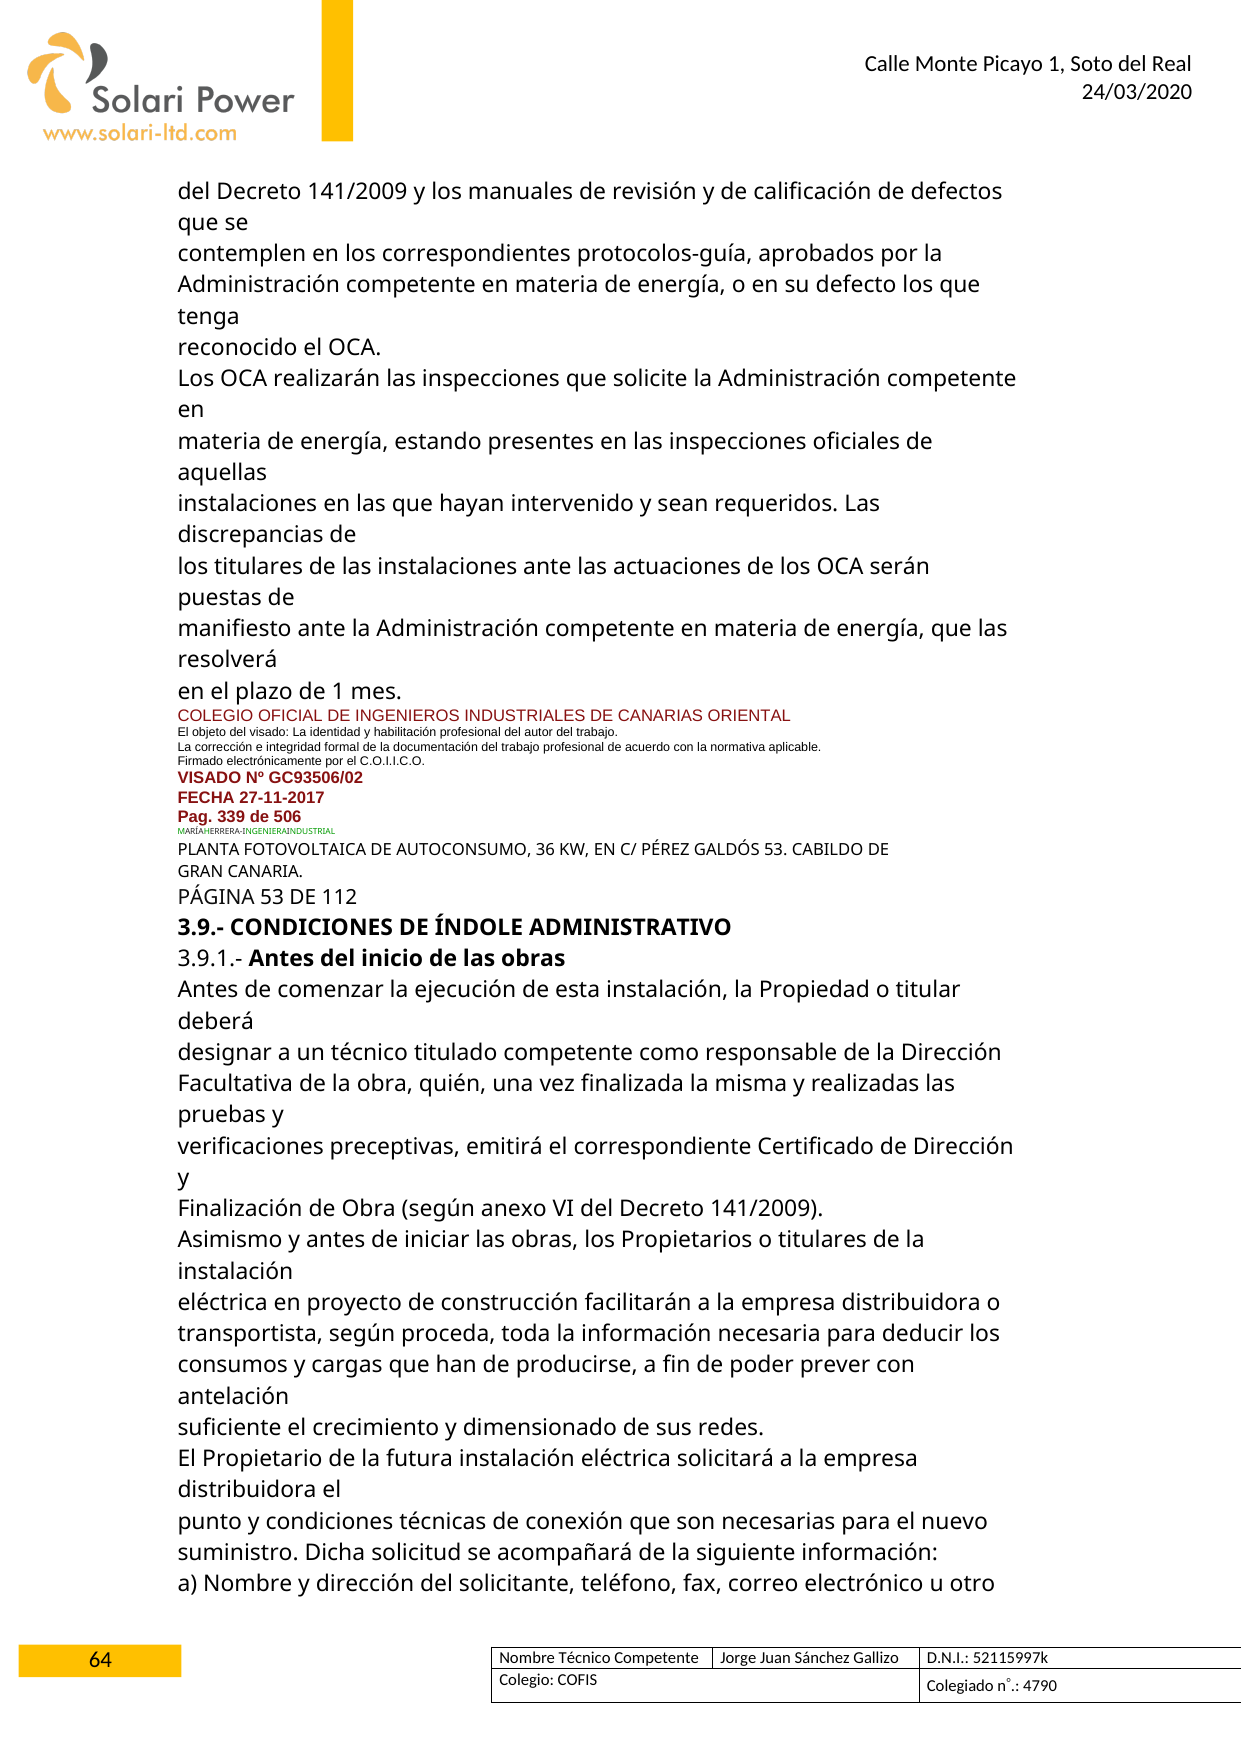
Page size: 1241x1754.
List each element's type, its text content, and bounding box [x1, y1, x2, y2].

text PLANTA FOTOVOLTAICA DE AUTOCONSUMO, 36 KW, EN C/ PÉREZ GALDÓS 53. CABILDO DE [177, 837, 1019, 860]
text consumos y cargas que han de producirse, a fin de poder prever con antelación [177, 1348, 1019, 1411]
text GRAN CANARIA. [177, 860, 1019, 882]
text los titulares de las instalaciones ante las actuaciones de los OCA serán puestas de [177, 550, 1019, 612]
text a) Nombre y dirección del solicitante, teléfono, fax, correo electrónico u otro [177, 1567, 1019, 1598]
text El objeto del visado: La identidad y habilitación profesional del autor del trabajo. [177, 725, 1019, 739]
text transportista, según proceda, toda la información necesaria para deducir los [177, 1317, 1019, 1348]
text Administración competente en materia de energía, o en su defecto los que tenga [177, 268, 1019, 331]
text El Propietario de la futura instalación eléctrica solicitará a la empresa distribuidora el [177, 1442, 1019, 1505]
text punto y condiciones técnicas de conexión que son necesarias para el nuevo [177, 1505, 1019, 1536]
text PÁGINA 53 DE 112 [177, 882, 1019, 911]
text Pag. 339 de 506 [177, 807, 1019, 826]
text Antes de comenzar la ejecución de esta instalación, la Propiedad o titular deberá [177, 973, 1019, 1036]
text reconocido el OCA. [177, 331, 1019, 362]
text Asimismo y antes de iniciar las obras, los Propietarios o titulares de la instalación [177, 1223, 1019, 1286]
text 3.9.- CONDICIONES DE ÍNDOLE ADMINISTRATIVO [177, 911, 1019, 942]
text eléctrica en proyecto de construcción facilitarán a la empresa distribuidora o [177, 1286, 1019, 1317]
text 3.9.1.- Antes del inicio de las obras [177, 942, 1019, 973]
text La corrección e integridad formal de la documentación del trabajo profesional de acuerdo con la normativa aplicable. [177, 739, 1019, 754]
text suficiente el crecimiento y dimensionado de sus redes. [177, 1411, 1019, 1442]
text contemplen en los correspondientes protocolos-guía, aprobados por la [177, 237, 1019, 268]
picture [26, 26, 296, 149]
text del Decreto 141/2009 y los manuales de revisión y de calificación de defectos que se [177, 175, 1019, 237]
text suministro. Dicha solicitud se acompañará de la siguiente información: [177, 1536, 1019, 1567]
text Firmado electrónicamente por el C.O.I.I.C.O. [177, 754, 1019, 768]
text Finalización de Obra (según anexo VI del Decreto 141/2009). [177, 1192, 1019, 1223]
text materia de energía, estando presentes en las inspecciones oficiales de aquellas [177, 425, 1019, 487]
text en el plazo de 1 mes. [177, 675, 1019, 706]
text instalaciones en las que hayan intervenido y sean requeridos. Las discrepancias de [177, 487, 1019, 550]
text COLEGIO OFICIAL DE INGENIEROS INDUSTRIALES DE CANARIAS ORIENTAL [177, 706, 1019, 725]
text FECHA 27-11-2017 [177, 787, 1019, 807]
text VISADO Nº GC93506/02 [177, 768, 1019, 787]
text manifiesto ante la Administración competente en materia de energía, que las resolverá [177, 612, 1019, 675]
text Facultativa de la obra, quién, una vez finalizada la misma y realizadas las pruebas y [177, 1067, 1019, 1130]
text designar a un técnico titulado competente como responsable de la Dirección [177, 1036, 1019, 1067]
text Los OCA realizarán las inspecciones que solicite la Administración competente en [177, 362, 1019, 425]
text verificaciones preceptivas, emitirá el correspondiente Certificado de Dirección y [177, 1130, 1019, 1192]
